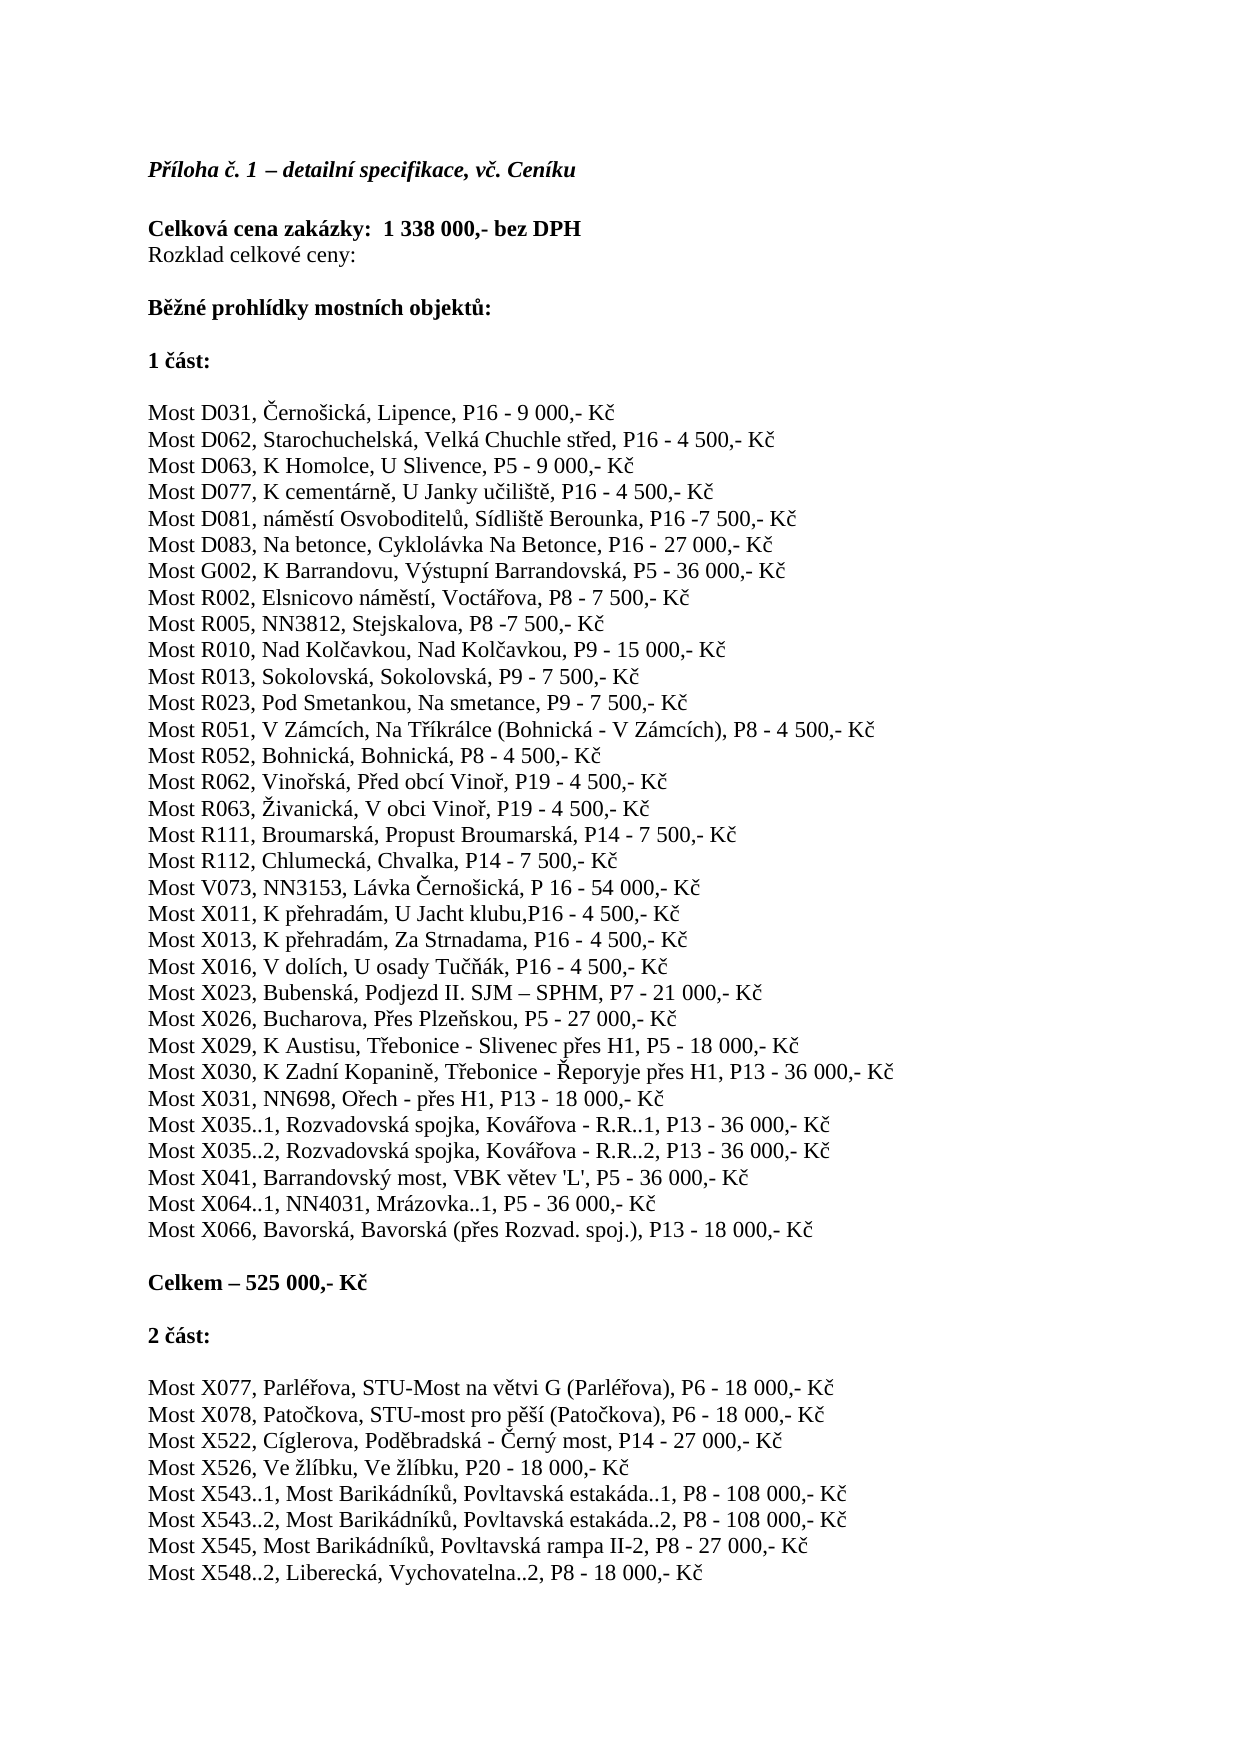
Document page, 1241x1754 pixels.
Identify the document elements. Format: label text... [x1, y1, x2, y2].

text Most R005, NN3812, Stejskalova, P8 -7 500,- Kč [148, 610, 1093, 637]
text Most X029, K Austisu, Třebonice - Slivenec přes H1, P5 - 18 000,- Kč [148, 1032, 1093, 1058]
text Most X016, V dolích, U osady Tučňák, P16 - 4 500,- Kč [148, 953, 1093, 979]
text Most R010, Nad Kolčavkou, Nad Kolčavkou, P9 - 15 000,- Kč [148, 637, 1093, 663]
text Most D081, náměstí Osvoboditelů, Sídliště Berounka, P16 -7 500,- Kč [148, 505, 1093, 531]
text Most X545, Most Barikádníků, Povltavská rampa II-2, P8 - 27 000,- Kč [148, 1533, 1093, 1559]
text Celkem – 525 000,- Kč [148, 1269, 1093, 1295]
text Běžné prohlídky mostních objektů: [148, 294, 1093, 320]
text Most V073, NN3153, Lávka Černošická, P 16 - 54 000,- Kč [148, 874, 1093, 900]
text Most X526, Ve žlíbku, Ve žlíbku, P20 - 18 000,- Kč [148, 1453, 1093, 1480]
text Most X011, K přehradám, U Jacht klubu,P16 - 4 500,- Kč [148, 900, 1093, 926]
text Most X013, K přehradám, Za Strnadama, P16 - 4 500,- Kč [148, 926, 1093, 953]
text Most X035..1, Rozvadovská spojka, Kovářova - R.R..1, P13 - 36 000,- Kč [148, 1111, 1093, 1137]
text Most X066, Bavorská, Bavorská (přes Rozvad. spoj.), P13 - 18 000,- Kč [148, 1216, 1093, 1243]
text Most X078, Patočkova, STU-most pro pěší (Patočkova), P6 - 18 000,- Kč [148, 1401, 1093, 1427]
text Most X543..1, Most Barikádníků, Povltavská estakáda..1, P8 - 108 000,- Kč [148, 1480, 1093, 1506]
text Most D077, K cementárně, U Janky učiliště, P16 - 4 500,- Kč [148, 478, 1093, 505]
text Most R112, Chlumecká, Chvalka, P14 - 7 500,- Kč [148, 847, 1093, 874]
text Most X543..2, Most Barikádníků, Povltavská estakáda..2, P8 - 108 000,- Kč [148, 1506, 1093, 1533]
text Rozklad celkové ceny: [148, 241, 1093, 268]
text Most R111, Broumarská, Propust Broumarská, P14 - 7 500,- Kč [148, 821, 1093, 847]
text Most R002, Elsnicovo náměstí, Voctářova, P8 - 7 500,- Kč [148, 584, 1093, 610]
text 1 část: [148, 347, 1093, 373]
text Celková cena zakázky: 1 338 000,- bez DPH [148, 215, 1093, 241]
text 2 část: [148, 1322, 1093, 1348]
text Most D062, Starochuchelská, Velká Chuchle střed, P16 - 4 500,- Kč [148, 426, 1093, 452]
text Most X548..2, Liberecká, Vychovatelna..2, P8 - 18 000,- Kč [148, 1559, 1093, 1585]
text Most G002, K Barrandovu, Výstupní Barrandovská, P5 - 36 000,- Kč [148, 557, 1093, 584]
text Most X031, NN698, Ořech - přes H1, P13 - 18 000,- Kč [148, 1084, 1093, 1111]
text Most X077, Parléřova, STU-Most na větvi G (Parléřova), P6 - 18 000,- Kč [148, 1374, 1093, 1401]
text Most X030, K Zadní Kopanině, Třebonice - Řeporyje přes H1, P13 - 36 000,- Kč [148, 1058, 1093, 1084]
text Most X064..1, NN4031, Mrázovka..1, P5 - 36 000,- Kč [148, 1190, 1093, 1216]
text Most X041, Barrandovský most, VBK větev 'L', P5 - 36 000,- Kč [148, 1164, 1093, 1190]
text Most X522, Cíglerova, Poděbradská - Černý most, P14 - 27 000,- Kč [148, 1427, 1093, 1453]
text Most R052, Bohnická, Bohnická, P8 - 4 500,- Kč [148, 742, 1093, 768]
text Most X026, Bucharova, Přes Plzeňskou, P5 - 27 000,- Kč [148, 1006, 1093, 1032]
text Most R023, Pod Smetankou, Na smetance, P9 - 7 500,- Kč [148, 689, 1093, 716]
text Most X035..2, Rozvadovská spojka, Kovářova - R.R..2, P13 - 36 000,- Kč [148, 1137, 1093, 1164]
text Most D083, Na betonce, Cyklolávka Na Betonce, P16 - 27 000,- Kč [148, 531, 1093, 557]
text Most D063, K Homolce, U Slivence, P5 - 9 000,- Kč [148, 452, 1093, 478]
text Most X023, Bubenská, Podjezd II. SJM – SPHM, P7 - 21 000,- Kč [148, 979, 1093, 1006]
text Most R062, Vinořská, Před obcí Vinoř, P19 - 4 500,- Kč [148, 768, 1093, 795]
text Most R063, Živanická, V obci Vinoř, P19 - 4 500,- Kč [148, 795, 1093, 821]
text Most D031, Černošická, Lipence, P16 - 9 000,- Kč [148, 399, 1093, 426]
text Most R051, V Zámcích, Na Tříkrálce (Bohnická - V Zámcích), P8 - 4 500,- Kč [148, 716, 1093, 742]
subtitle Příloha č. 1 – detailní specifikace, vč. Ceníku [148, 156, 1093, 182]
text Most R013, Sokolovská, Sokolovská, P9 - 7 500,- Kč [148, 663, 1093, 689]
